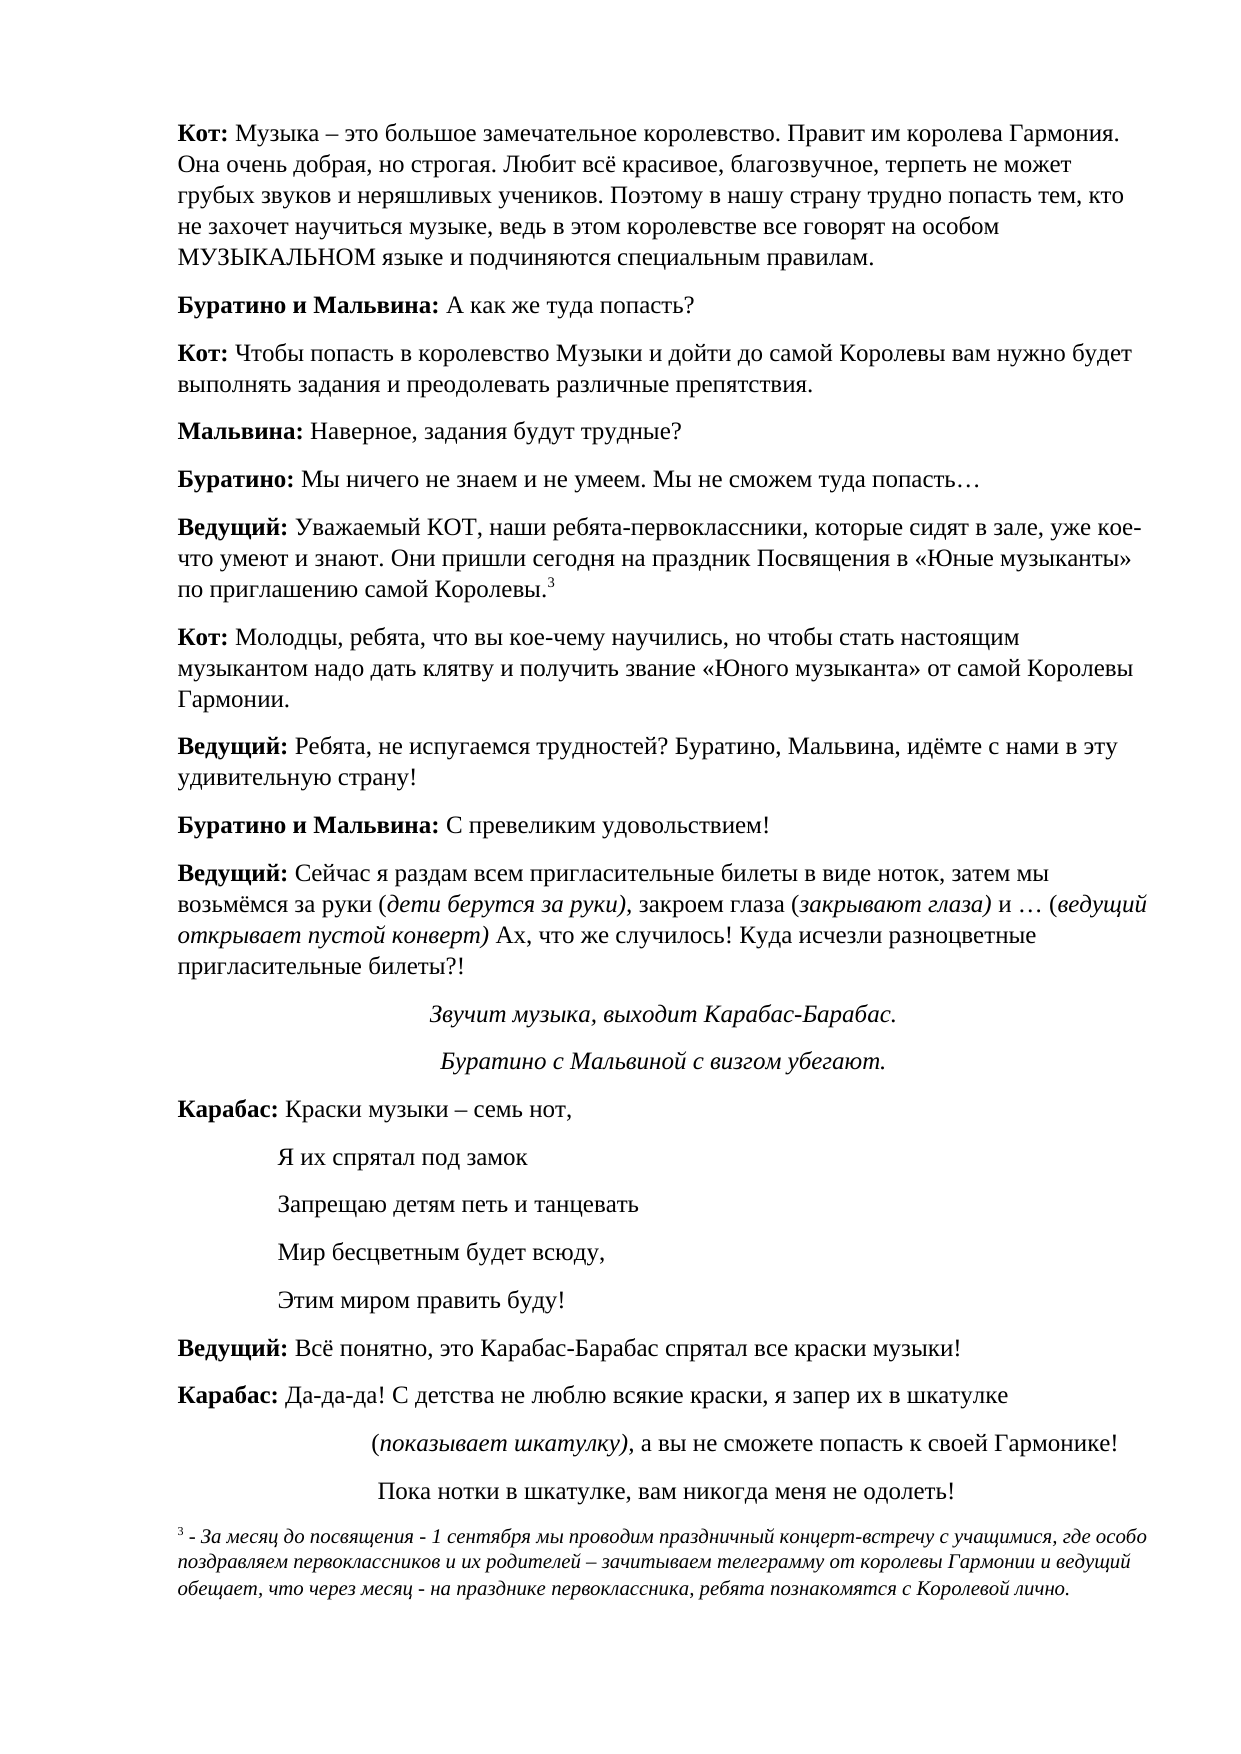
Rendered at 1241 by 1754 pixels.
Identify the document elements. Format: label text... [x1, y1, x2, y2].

text Кот: Чтобы попасть в королевство Музыки и дойти до самой Королевы вам нужно будет выполнять задания и преодолевать различные препятствия. [177, 338, 1152, 397]
text (показывает шкатулку), а вы не сможете попасть к своей Гармонике! [177, 1428, 1152, 1457]
text Кот: Музыка – это большое замечательное королевство. Правит им королева Гармония. Она очень добрая, но строгая. Любит всё красивое, благозвучное, терпеть не может грубых звуков и неряшливых учеников. Поэтому в нашу страну трудно попасть тем, кто не захочет научиться музыке, ведь в этом королевстве все говорят на особом МУЗЫКАЛЬНОМ языке и подчиняются специальным правилам. [177, 118, 1152, 271]
text Ведущий: Ребята, не испугаемся трудностей? Буратино, Мальвина, идёмте с нами в эту удивительную страну! [177, 731, 1152, 791]
text Запрещаю детям петь и танцевать [177, 1189, 1152, 1218]
text Ведущий: Уважаемый КОТ, наши ребята-первоклассники, которые сидят в зале, уже кое-что умеют и знают. Они пришли сегодня на праздник Посвящения в «Юные музыканты» по приглашению самой Королевы.3 [177, 512, 1152, 603]
text Буратино: Мы ничего не знаем и не умеем. Мы не сможем туда попасть… [177, 464, 1152, 493]
text Карабас: Да-да-да! С детства не люблю всякие краски, я запер их в шкатулке [177, 1380, 1152, 1409]
text Карабас: Краски музыки – семь нот, [177, 1094, 1152, 1123]
text Звучит музыка, выходит Карабас-Барабас. [177, 999, 1152, 1027]
text Я их спрятал под замок [177, 1142, 1152, 1171]
text 3 - За месяц до посвящения - 1 сентября мы проводим праздничный концерт-встречу с учащимися, где особо поздравляем первоклассников и их родителей – зачитываем телеграмму от королевы Гармонии и ведущий обещает, что через месяц - на празднике первоклассника, ребята познакомятся с Королевой лично. [177, 1523, 1152, 1599]
text Мир бесцветным будет всюду, [177, 1237, 1152, 1266]
text Буратино с Мальвиной с визгом убегают. [177, 1046, 1152, 1075]
text Ведущий: Сейчас я раздам всем пригласительные билеты в виде ноток, затем мы возьмёмся за руки (дети берутся за руки), закроем глаза (закрывают глаза) и … (ведущий открывает пустой конверт) Ах, что же случилось! Куда исчезли разноцветные пригласительные билеты?! [177, 858, 1152, 980]
text Пока нотки в шкатулке, вам никогда меня не одолеть! [177, 1476, 1152, 1504]
text Буратино и Мальвина: А как же туда попасть? [177, 290, 1152, 319]
text Ведущий: Всё понятно, это Карабас-Барабас спрятал все краски музыки! [177, 1333, 1152, 1361]
text Буратино и Мальвина: С превеликим удовольствием! [177, 810, 1152, 839]
text Мальвина: Наверное, задания будут трудные? [177, 416, 1152, 445]
text Этим миром править буду! [177, 1285, 1152, 1314]
text Кот: Молодцы, ребята, что вы кое-чему научились, но чтобы стать настоящим музыкантом надо дать клятву и получить звание «Юного музыканта» от самой Королевы Гармонии. [177, 622, 1152, 712]
